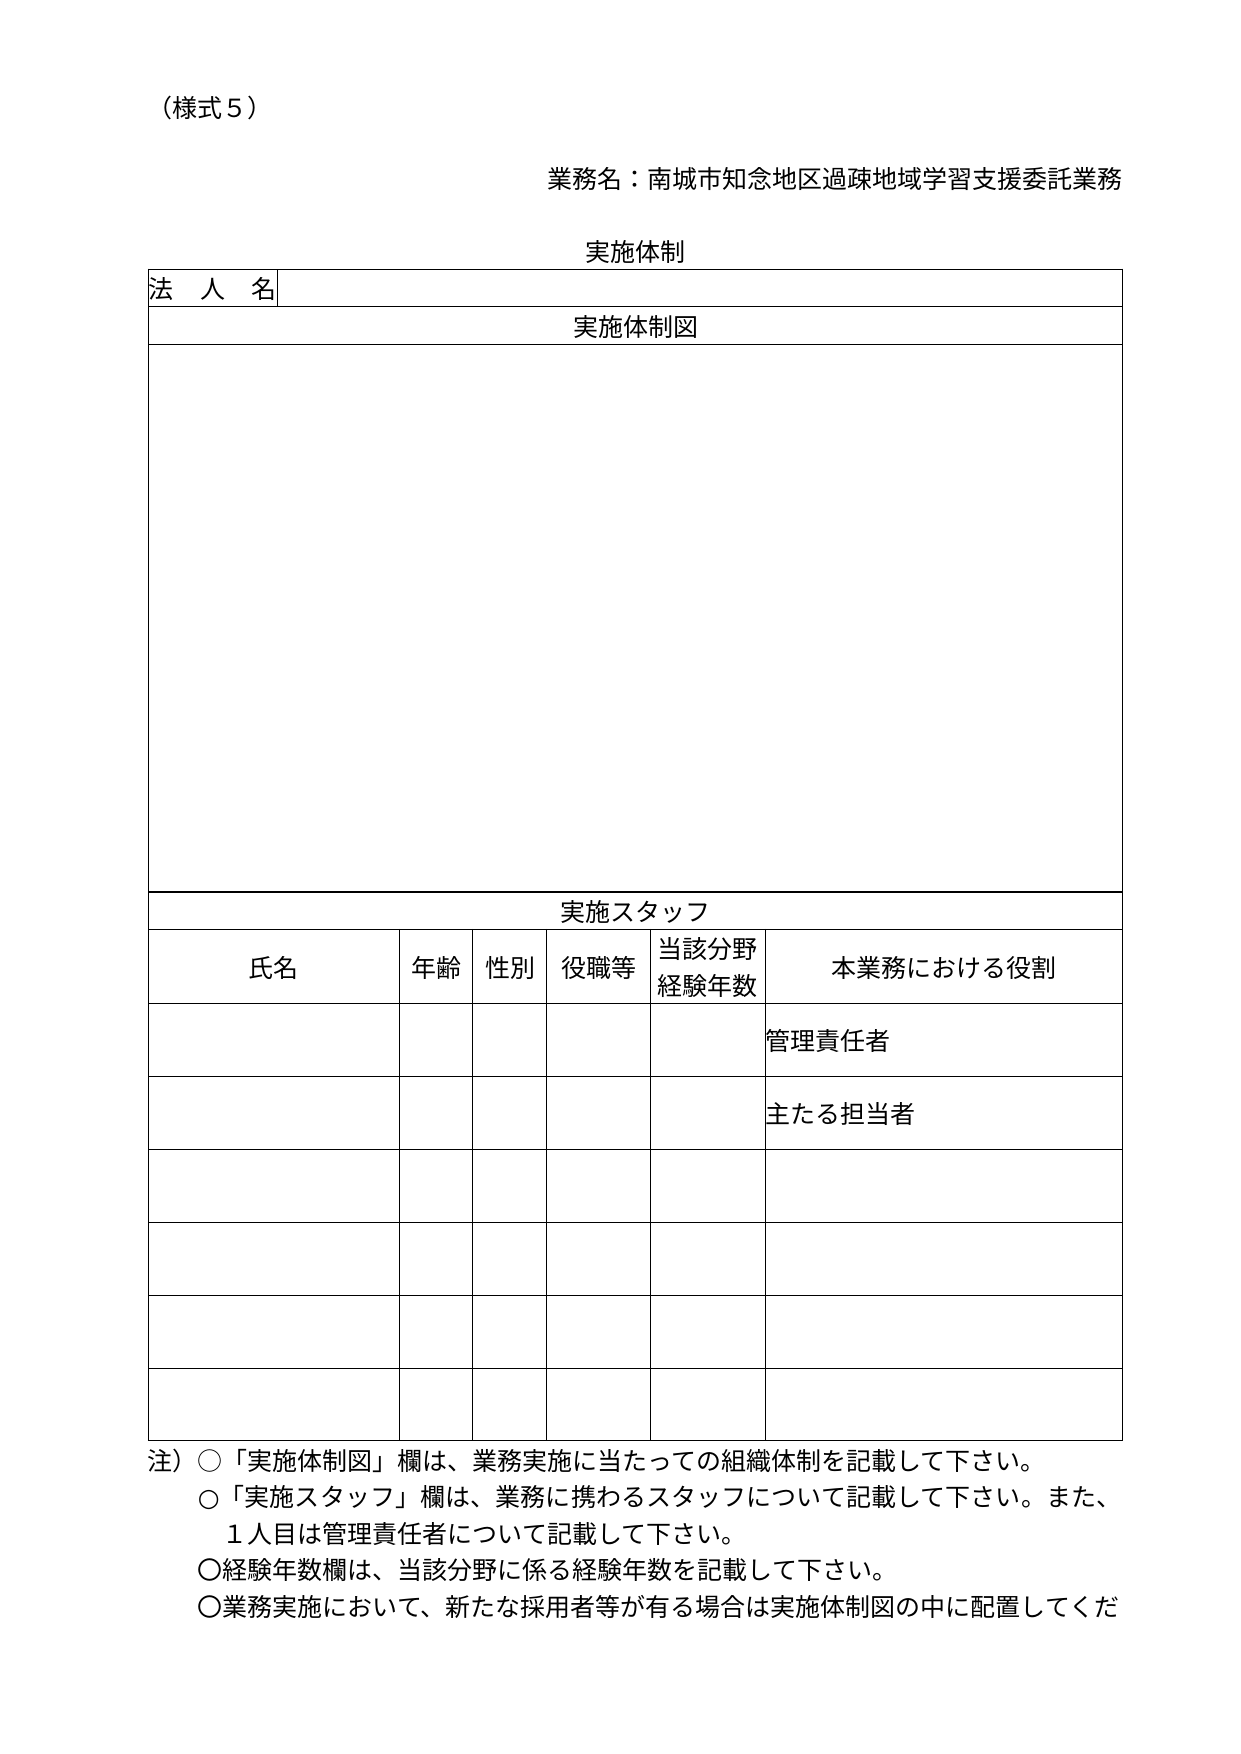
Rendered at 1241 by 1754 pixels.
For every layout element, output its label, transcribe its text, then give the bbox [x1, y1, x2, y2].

table_cell [149, 1296, 399, 1367]
table_cell [766, 1223, 1122, 1294]
table_cell [547, 1004, 650, 1076]
text 業務名：南城市知念地区過疎地域学習支援委託業務 [148, 159, 1122, 196]
table_cell [651, 1077, 765, 1149]
table_cell [766, 1369, 1122, 1440]
table_cell [149, 1369, 399, 1440]
table_cell [400, 1223, 472, 1294]
table_cell [400, 1369, 472, 1440]
table_cell 管理責任者 [766, 1004, 1122, 1076]
table_cell [400, 1004, 472, 1076]
table_cell 実施体制図 [149, 307, 1122, 343]
table_cell [400, 1296, 472, 1367]
table_cell [547, 1150, 650, 1222]
table_cell 年齢 [400, 930, 472, 1003]
table_cell [547, 1077, 650, 1149]
text 実施体制 [148, 232, 1122, 268]
table_header 法人名 [149, 270, 277, 306]
table_cell [149, 1004, 399, 1076]
table_cell [473, 1004, 546, 1076]
table_cell 役職等 [547, 930, 650, 1003]
table_cell 本業務における役割 [766, 930, 1122, 1003]
table_cell [473, 1223, 546, 1294]
text 注）○「実施体制図」欄は、業務実施に当たっての組織体制を記載して下さい。 [148, 1441, 1122, 1478]
table_cell [473, 1369, 546, 1440]
table_cell [547, 1369, 650, 1440]
table_cell [473, 1150, 546, 1222]
table_cell [473, 1296, 546, 1367]
table_cell 氏名 [149, 930, 399, 1003]
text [198, 1587, 1122, 1624]
text ○「実施スタッフ」欄は、業務に携わるスタッフについて記載して下さい。また、１人目は管理責任者について記載して下さい。 [198, 1478, 1122, 1551]
table_cell [547, 1223, 650, 1294]
table_cell [149, 1150, 399, 1222]
table_cell [149, 345, 1122, 891]
table_cell [651, 1296, 765, 1367]
table_cell [149, 1223, 399, 1294]
table_header [278, 270, 1122, 306]
table_cell 主たる担当者 [766, 1077, 1122, 1149]
table_cell [651, 1150, 765, 1222]
table_cell [766, 1150, 1122, 1222]
text 〇経験年数欄は、当該分野に係る経験年数を記載して下さい。 [198, 1551, 1122, 1587]
table_cell [547, 1296, 650, 1367]
table_cell [400, 1150, 472, 1222]
table_cell [651, 1369, 765, 1440]
table_cell [400, 1077, 472, 1149]
table_cell [651, 1223, 765, 1294]
table_cell 当該分野経験年数 [651, 930, 765, 1003]
table_cell [473, 1077, 546, 1149]
table_cell 性別 [473, 930, 546, 1003]
table_cell [149, 1077, 399, 1149]
table_cell [766, 1296, 1122, 1367]
table_cell [651, 1004, 765, 1076]
table_cell 実施スタッフ [149, 893, 1122, 929]
